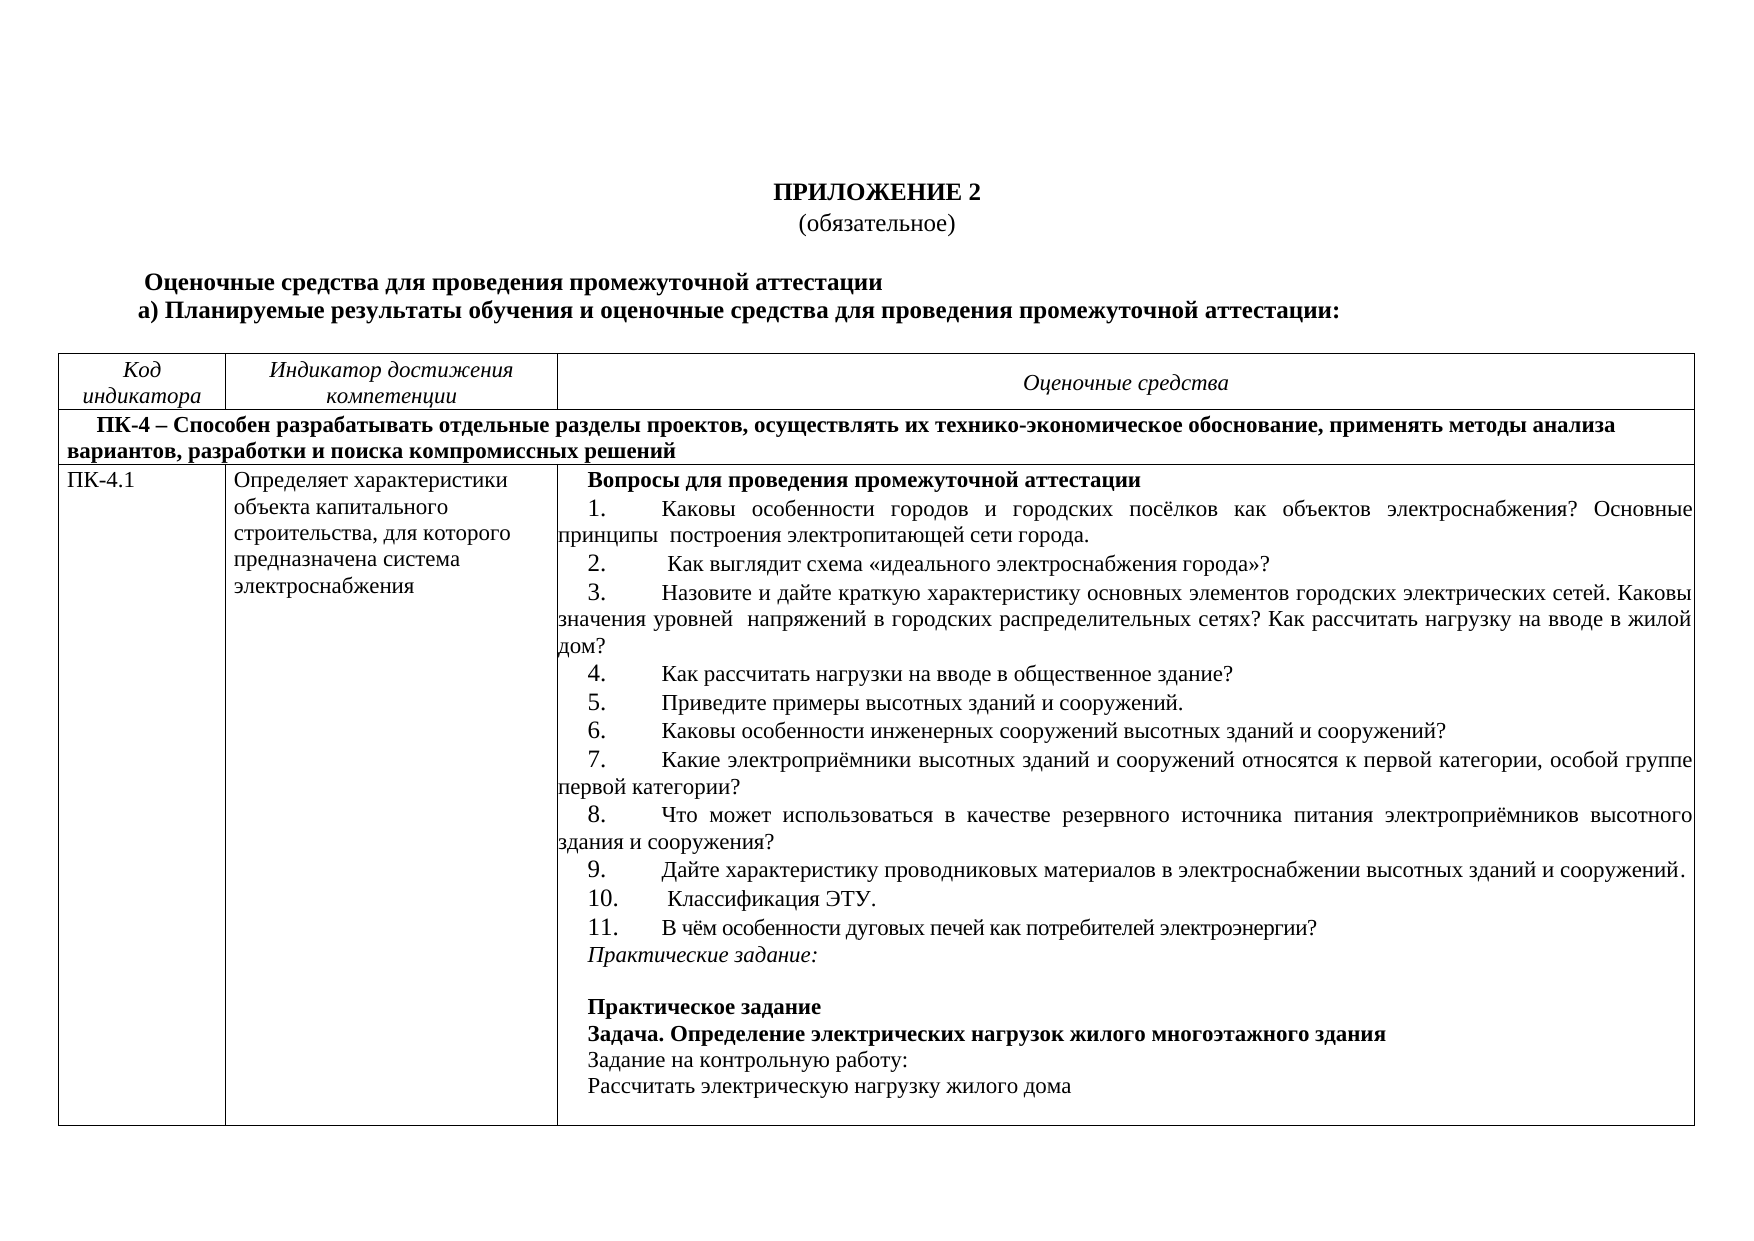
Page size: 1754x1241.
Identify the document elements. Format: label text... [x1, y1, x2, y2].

text (обязательное) [59, 208, 1695, 237]
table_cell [226, 465, 557, 1125]
text а) Планируемые результаты обучения и оценочные средства для проведения промежуточной аттестации: [59, 296, 1695, 324]
table_cell ПК-4.1 [59, 465, 225, 1125]
table_header Оценочные средства [558, 354, 1694, 408]
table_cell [558, 465, 1694, 1125]
table_cell ПК-4 – Способен разрабатывать отдельные разделы проектов, осуществлять их технико-экономическое обоснование, применять методы анализа вариантов, разработки и поиска компромиссных решений [59, 410, 1694, 464]
table_header Индикатор достижения компетенции [226, 354, 557, 408]
subtitle Оценочные средства для проведения промежуточной аттестации [59, 267, 1695, 296]
table_header Код индикатора [59, 354, 225, 408]
text ПРИЛОЖЕНИЕ 2 [59, 177, 1695, 206]
